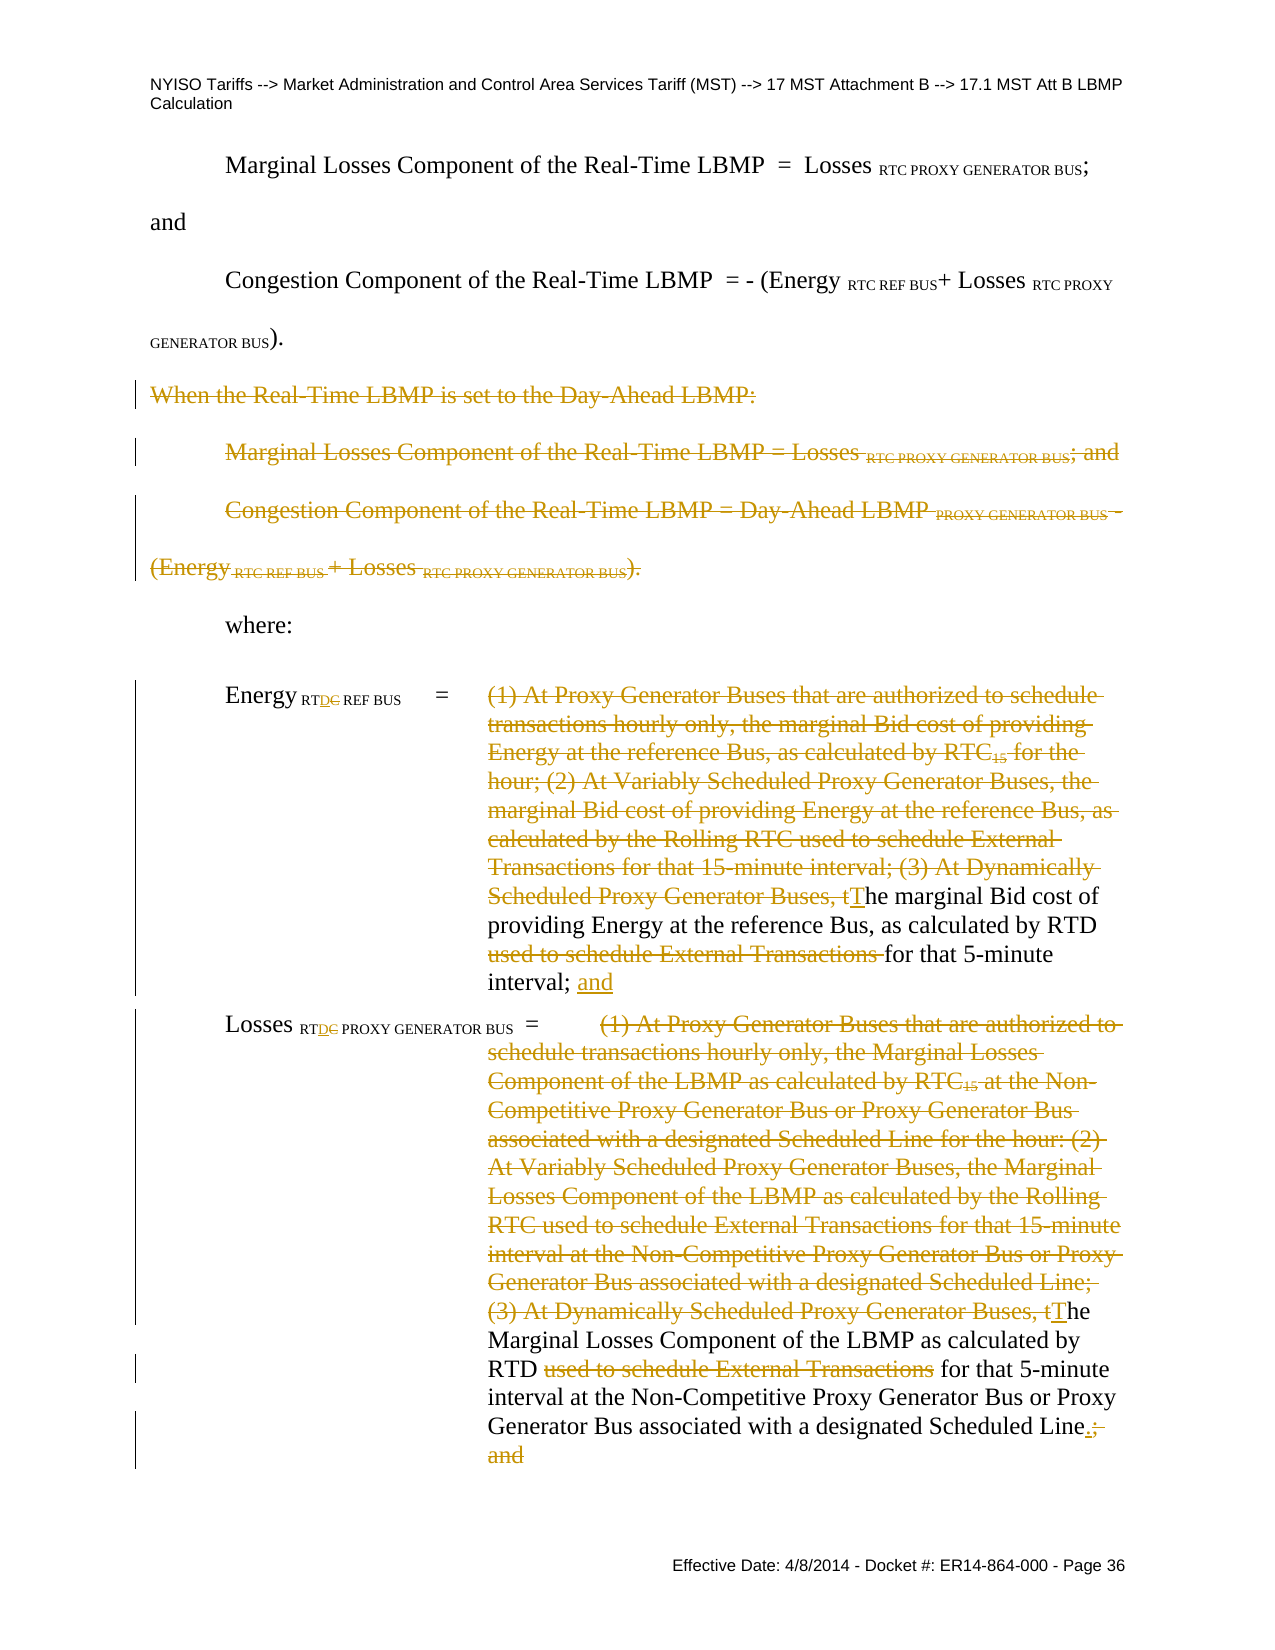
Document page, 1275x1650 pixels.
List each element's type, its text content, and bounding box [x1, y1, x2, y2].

text Marginal Losses Component of the Real-Time LBMP = Losses RTC PROXY GENERATOR BUS; and [150, 150, 1125, 236]
text Congestion Component of the Real-Time LBMP = - (Energy RTC REF BUS+ Losses RTC PROXY GENERATOR BUS). [150, 265, 1125, 351]
text Energy RT REF BUS = he marginal Bid cost of providing Energy at the reference Bus, as calculated by RTD for that 5-minute interval; [225, 680, 1125, 996]
text Losses RT PROXY GENERATOR BUS = he Marginal Losses Component of the LBMP as calculated by RTD for that 5-minute interval at the Non-Competitive Proxy Generator Bus or Proxy Generator Bus associated with a designated Scheduled Line [225, 1009, 1125, 1469]
text where: [150, 610, 1125, 639]
